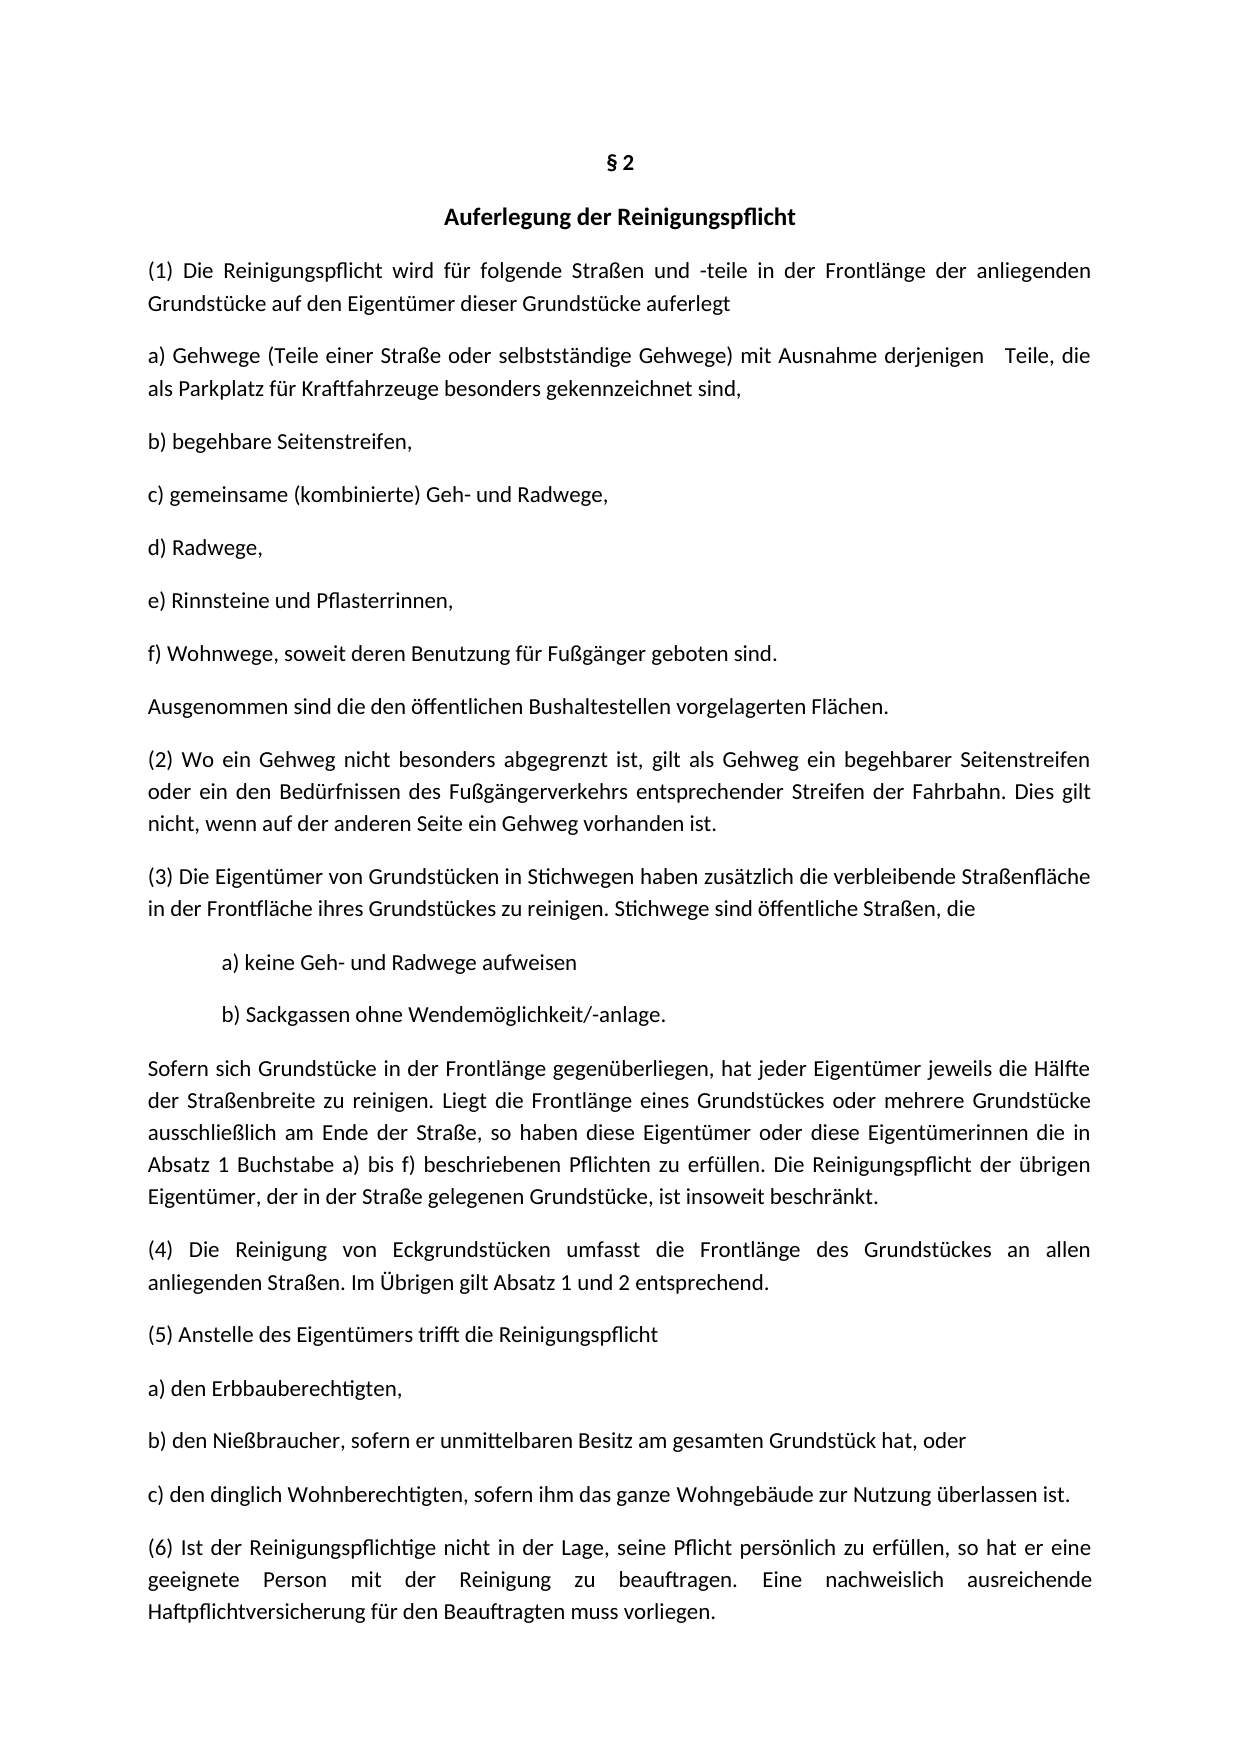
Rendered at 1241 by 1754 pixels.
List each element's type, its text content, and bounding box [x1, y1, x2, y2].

text c) den dinglich Wohnberechtigten, sofern ihm das ganze Wohngebäude zur Nutzung überlassen ist. [148, 1480, 1093, 1508]
text § 2 [148, 148, 1093, 176]
text Auferlegung der Reinigungspflicht [148, 201, 1093, 231]
text (1) Die Reinigungspflicht wird für folgende Straßen und -teile in der Frontlänge der anliegenden Grundstücke auf den Eigentümer dieser Grundstücke auferlegt [148, 256, 1093, 317]
text Ausgenommen sind die den öffentlichen Bushaltestellen vorgelagerten Flächen. [148, 692, 1093, 720]
text a) Gehwege (Teile einer Straße oder selbstständige Gehwege) mit Ausnahme derjenigen Teile, die als Parkplatz für Kraftfahrzeuge besonders gekennzeichnet sind, [148, 342, 1093, 402]
text b) Sackgassen ohne Wendemöglichkeit/-anlage. [148, 1001, 1093, 1029]
text d) Radwege, [148, 533, 1093, 561]
text e) Rinnsteine und Pflasterrinnen, [148, 586, 1093, 614]
text Sofern sich Grundstücke in der Frontlänge gegenüberliegen, hat jeder Eigentümer jeweils die Hälfte der Straßenbreite zu reinigen. Liegt die Frontlänge eines Grundstückes oder mehrere Grundstücke ausschließlich am Ende der Straße, so haben diese Eigentümer oder diese Eigentümerinnen die in Absatz 1 Buchstabe a) bis f) beschriebenen Pflichten zu erfüllen. Die Reinigungspflicht der übrigen Eigentümer, der in der Straße gelegenen Grundstücke, ist insoweit beschränkt. [148, 1054, 1093, 1210]
text b) begehbare Seitenstreifen, [148, 427, 1093, 455]
text (4) Die Reinigung von Eckgrundstücken umfasst die Frontlänge des Grundstückes an allen anliegenden Straßen. Im Übrigen gilt Absatz 1 und 2 entsprechend. [148, 1235, 1093, 1296]
text (3) Die Eigentümer von Grundstücken in Stichwegen haben zusätzlich die verbleibende Straßenfläche in der Frontfläche ihres Grundstückes zu reinigen. Stichwege sind öffentliche Straßen, die [148, 862, 1093, 923]
text a) den Erbbauberechtigten, [148, 1374, 1093, 1402]
text c) gemeinsame (kombinierte) Geh- und Radwege, [148, 480, 1093, 508]
text f) Wohnwege, soweit deren Benutzung für Fußgänger geboten sind. [148, 639, 1093, 667]
text (5) Anstelle des Eigentümers trifft die Reinigungspflicht [148, 1321, 1093, 1349]
text (6) Ist der Reinigungspflichtige nicht in der Lage, seine Pflicht persönlich zu erfüllen, so hat er eine geeignete Person mit der Reinigung zu beauftragen. Eine nachweislich ausreichende Haftpflichtversicherung für den Beauftragten muss vorliegen. [148, 1533, 1093, 1625]
text (2) Wo ein Gehweg nicht besonders abgegrenzt ist, gilt als Gehweg ein begehbarer Seitenstreifen oder ein den Bedürfnissen des Fußgängerverkehrs entsprechender Streifen der Fahrbahn. Dies gilt nicht, wenn auf der anderen Seite ein Gehweg vorhanden ist. [148, 745, 1093, 837]
text b) den Nießbraucher, sofern er unmittelbaren Besitz am gesamten Grundstück hat, oder [148, 1427, 1093, 1455]
text a) keine Geh- und Radwege aufweisen [148, 948, 1093, 976]
